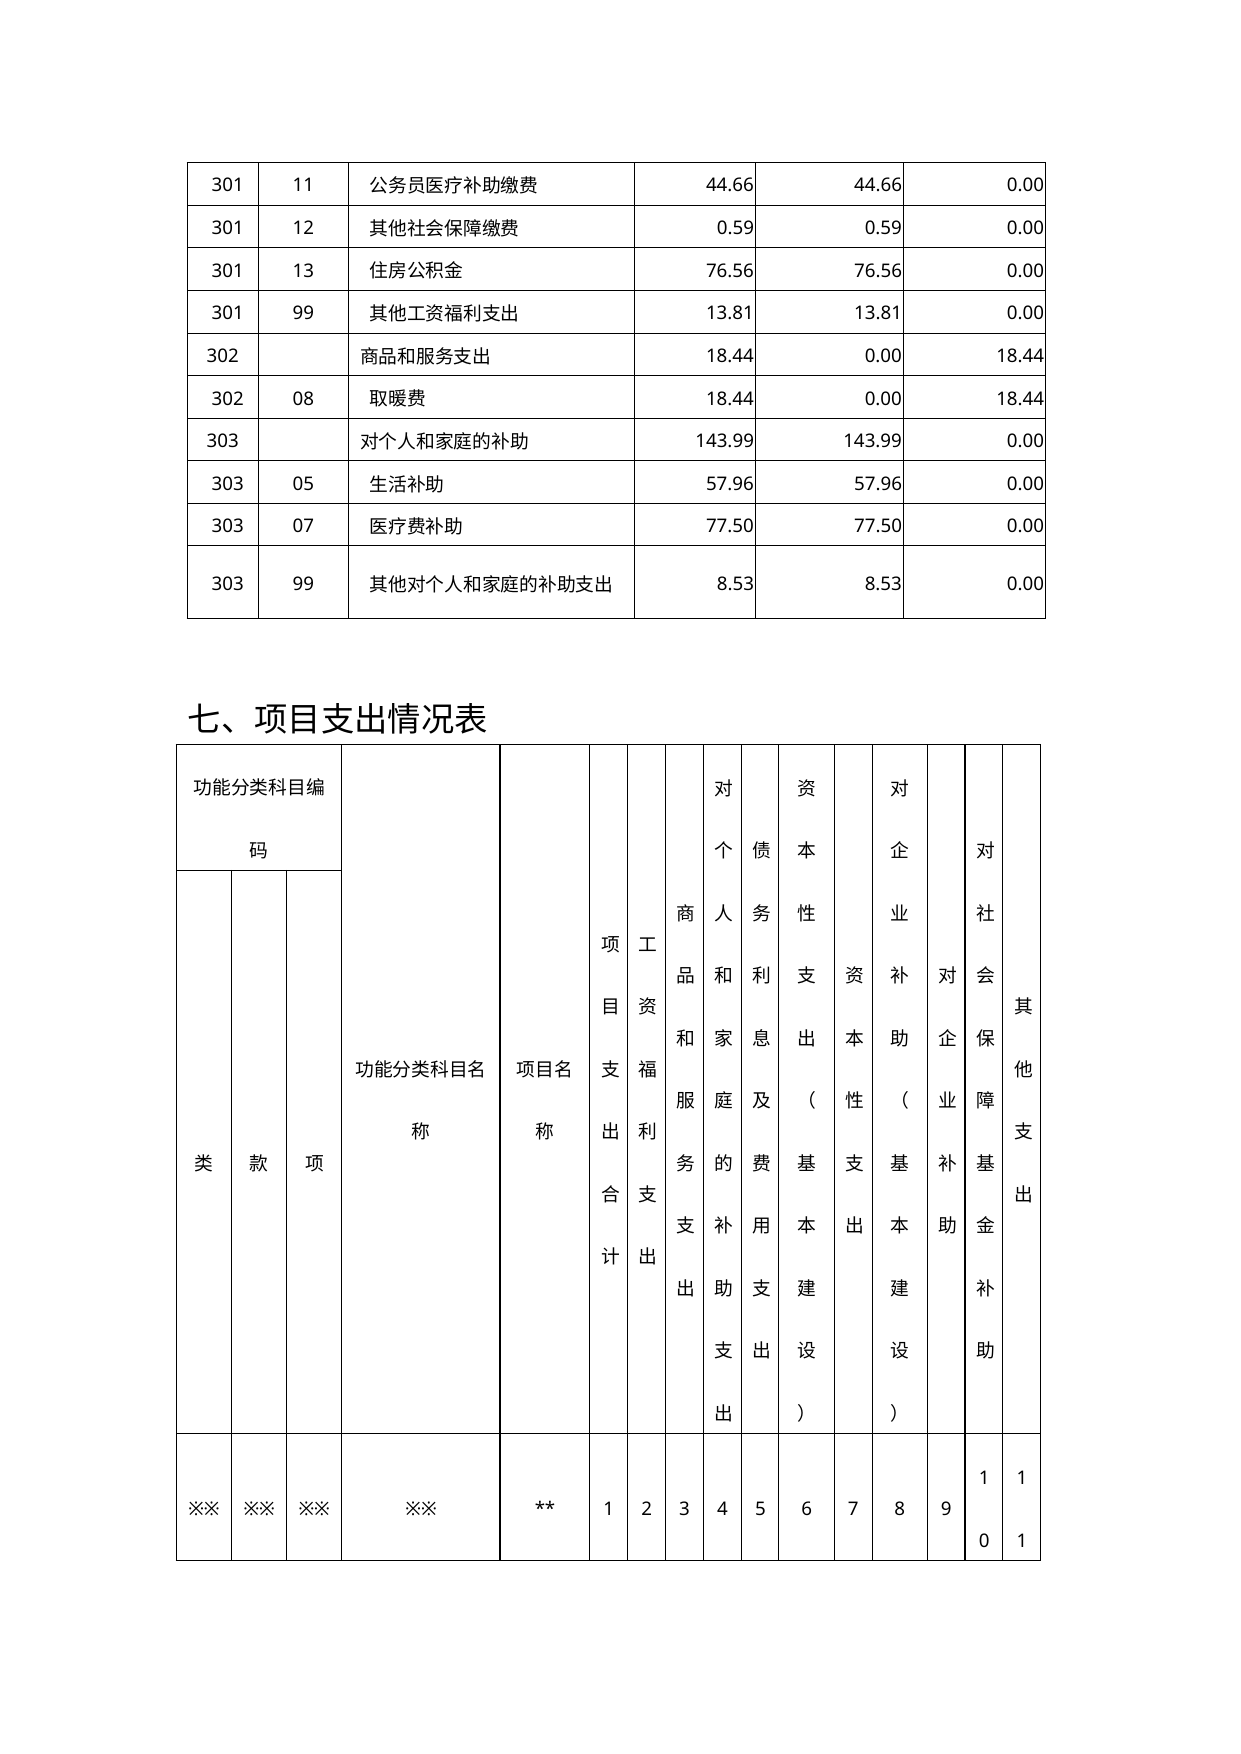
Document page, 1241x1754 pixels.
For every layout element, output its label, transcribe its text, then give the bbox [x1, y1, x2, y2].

table_header 对企业补助 [928, 745, 964, 1433]
table_cell 0.00 [756, 376, 903, 418]
table_cell 303 [188, 461, 258, 503]
table_cell 44.66 [756, 163, 903, 204]
table_cell 公务员医疗补助缴费 [349, 163, 634, 204]
table_cell 0.00 [904, 419, 1045, 460]
table_cell 05 [259, 461, 348, 503]
table_cell 10 [966, 1434, 1002, 1560]
table_cell 303 [188, 504, 258, 545]
table_cell 302 [188, 334, 258, 375]
table_cell 住房公积金 [349, 248, 634, 290]
table_cell 143.99 [635, 419, 755, 460]
table_header 功能分类科目名称 [342, 745, 499, 1433]
table_cell 301 [188, 163, 258, 204]
table_cell 对个人和家庭的补助 [349, 419, 634, 460]
table_cell 6 [779, 1434, 834, 1560]
table_cell 13 [259, 248, 348, 290]
table_cell 18.44 [635, 334, 755, 375]
table_header 功能分类科目编码 [177, 745, 341, 870]
table_cell 18.44 [904, 376, 1045, 418]
table_header 其他支出 [1003, 745, 1040, 1433]
table_cell 8.53 [756, 546, 903, 618]
table_cell 0.00 [904, 248, 1045, 290]
table_cell 9 [928, 1434, 964, 1560]
table_cell 其他对个人和家庭的补助支出 [349, 546, 634, 618]
table_cell 301 [188, 291, 258, 332]
table_header 对个人和家庭的补助支出 [704, 745, 741, 1433]
table_cell 2 [628, 1434, 665, 1560]
table_cell 款 [232, 871, 286, 1433]
table_cell 08 [259, 376, 348, 418]
table_cell 11 [259, 163, 348, 204]
table_cell [259, 419, 348, 460]
table_header 工资福利支出 [628, 745, 665, 1433]
table_cell 301 [188, 206, 258, 247]
table_cell 其他工资福利支出 [349, 291, 634, 332]
table_header 资本性支出 [835, 745, 872, 1433]
table_cell 143.99 [756, 419, 903, 460]
table_cell ** [501, 1434, 589, 1560]
table_cell 1 [590, 1434, 627, 1560]
table_cell 0.00 [756, 334, 903, 375]
table_cell 医疗费补助 [349, 504, 634, 545]
table_cell ※※ [232, 1434, 286, 1560]
table_cell 商品和服务支出 [349, 334, 634, 375]
table_cell 77.50 [635, 504, 755, 545]
table_cell 76.56 [635, 248, 755, 290]
table_cell 57.96 [635, 461, 755, 503]
table_cell 99 [259, 291, 348, 332]
table_cell 0.59 [635, 206, 755, 247]
table_cell 302 [188, 376, 258, 418]
table_header 债务利息及费用支出 [742, 745, 778, 1433]
table_cell 类 [177, 871, 231, 1433]
table_cell 0.00 [904, 291, 1045, 332]
table_cell 3 [666, 1434, 703, 1560]
table_cell ※※ [287, 1434, 341, 1560]
text 七、项目支出情况表 [187, 681, 1053, 744]
table_cell 0.00 [904, 163, 1045, 204]
table_cell ※※ [177, 1434, 231, 1560]
table_cell 0.00 [904, 461, 1045, 503]
table_header 对社会保障基金补助 [966, 745, 1002, 1433]
table_cell 12 [259, 206, 348, 247]
table_cell 77.50 [756, 504, 903, 545]
table_cell 303 [188, 546, 258, 618]
table_cell 项 [287, 871, 341, 1433]
table_header 商品和服务支出 [666, 745, 703, 1433]
table_header 对企业补助（基本建设） [873, 745, 927, 1433]
table_cell 8 [873, 1434, 927, 1560]
table_cell 7 [835, 1434, 872, 1560]
table_cell 57.96 [756, 461, 903, 503]
table_cell [259, 334, 348, 375]
table_cell 07 [259, 504, 348, 545]
table_cell 301 [188, 248, 258, 290]
table_cell 5 [742, 1434, 778, 1560]
table_cell 8.53 [635, 546, 755, 618]
table_cell 生活补助 [349, 461, 634, 503]
table_cell 取暖费 [349, 376, 634, 418]
table_cell 44.66 [635, 163, 755, 204]
table_cell 303 [188, 419, 258, 460]
table_header 项目支出合计 [590, 745, 627, 1433]
table_cell 0.00 [904, 206, 1045, 247]
table_cell 76.56 [756, 248, 903, 290]
table_cell 4 [704, 1434, 741, 1560]
table_cell 0.00 [904, 504, 1045, 545]
table_header 项目名称 [501, 745, 589, 1433]
table_cell 0.59 [756, 206, 903, 247]
table_cell ※※ [342, 1434, 499, 1560]
table_cell 13.81 [756, 291, 903, 332]
table_cell 11 [1003, 1434, 1040, 1560]
table_cell 其他社会保障缴费 [349, 206, 634, 247]
table_cell 18.44 [904, 334, 1045, 375]
table_cell 13.81 [635, 291, 755, 332]
table_cell 0.00 [904, 546, 1045, 618]
table_cell 99 [259, 546, 348, 618]
table_header 资本性支出（基本建设） [779, 745, 834, 1433]
table_cell 18.44 [635, 376, 755, 418]
